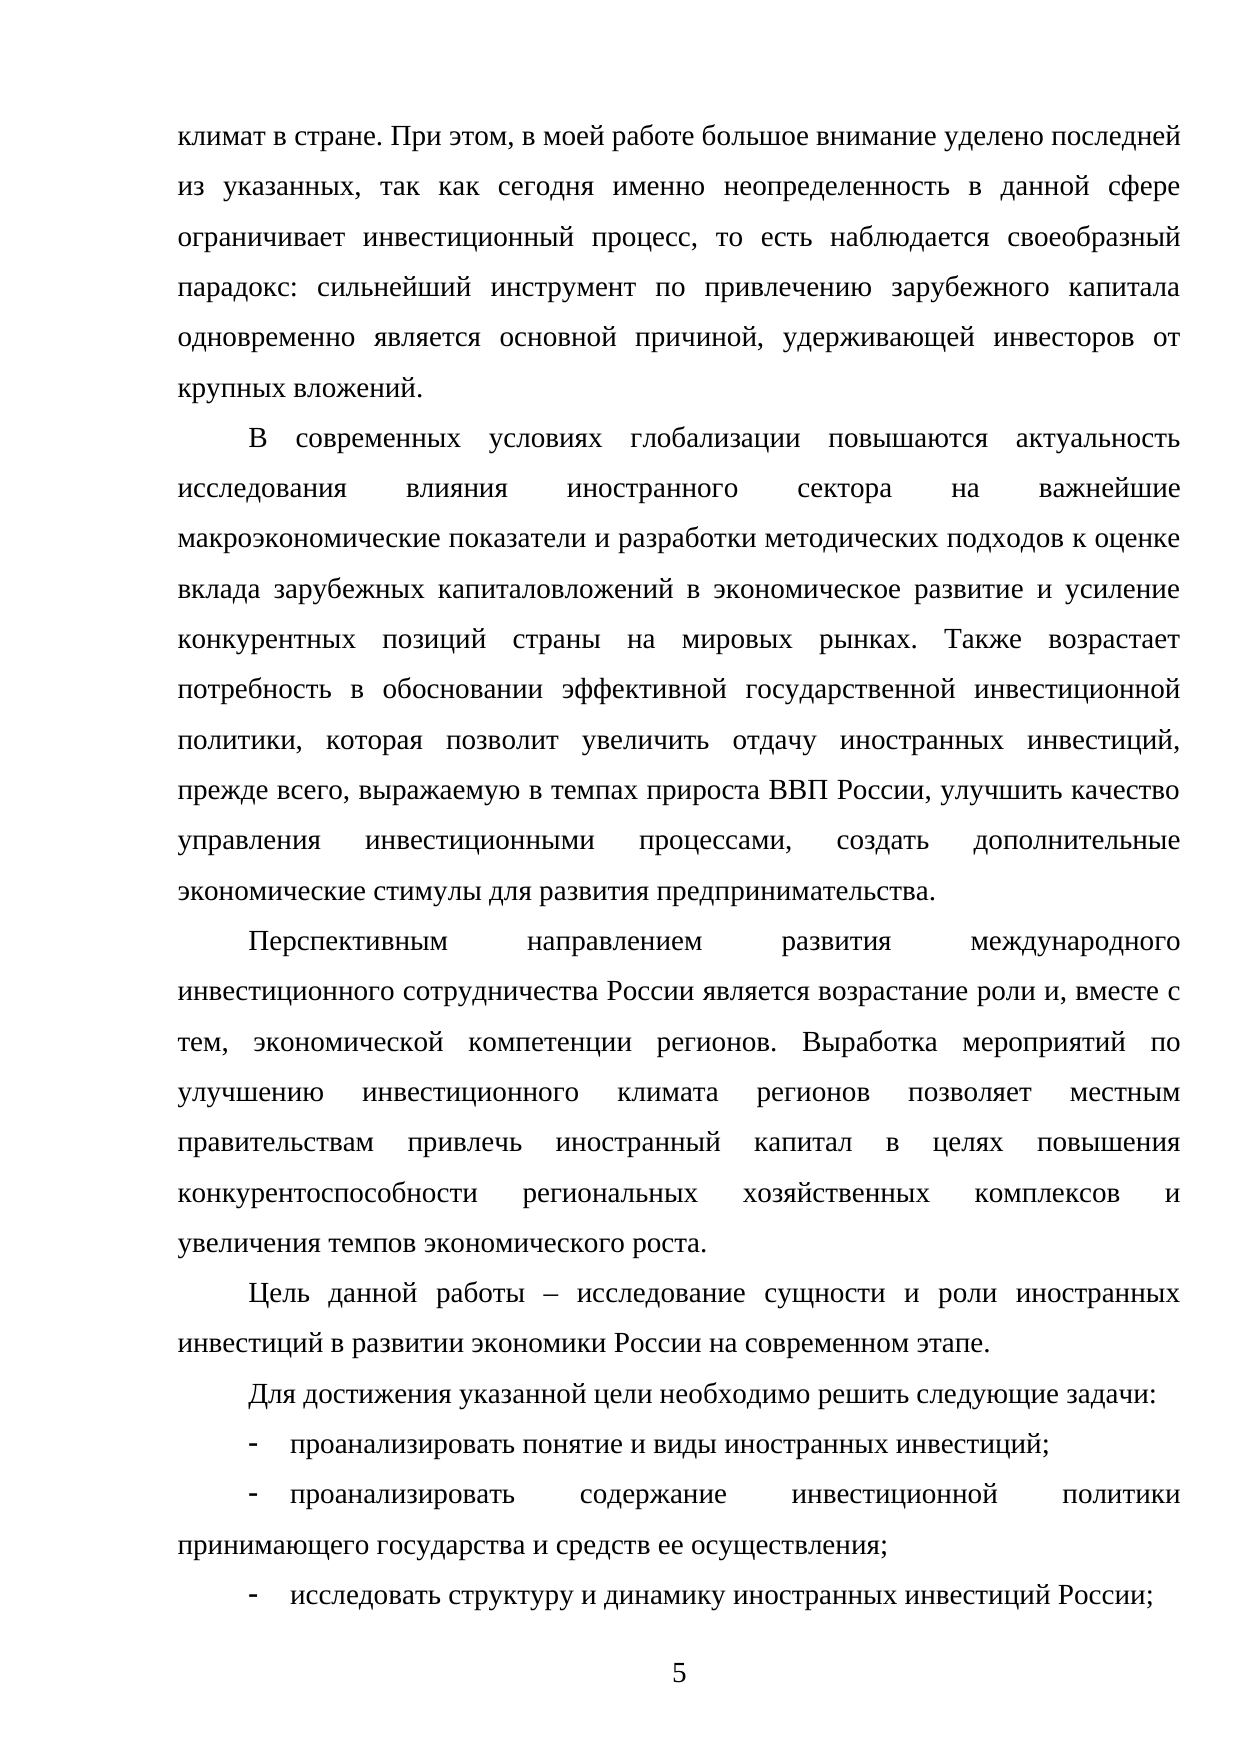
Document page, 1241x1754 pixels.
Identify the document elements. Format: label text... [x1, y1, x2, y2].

text В современных условиях глобализации повышаются актуальность исследования влияния иностранного сектора на важнейшие макроэкономические показатели и разработки методических подходов к оценке вклада зарубежных капиталовложений в экономическое развитие и усиление конкурентных позиций страны на мировых рынках. Также возрастает потребность в обосновании эффективной государственной инвестиционной политики, которая позволит увеличить отдачу иностранных инвестиций, прежде всего, выражаемую в темпах прироста ВВП России, улучшить качество управления инвестиционными процессами, создать дополнительные экономические стимулы для развития предпринимательства. [177, 420, 1181, 906]
text Для достижения указанной цели необходимо решить следующие задачи: [177, 1376, 1181, 1409]
text Цель данной работы – исследование сущности и роли иностранных инвестиций в развитии экономики России на современном этапе. [177, 1275, 1181, 1359]
list проанализировать содержание инвестиционной политики принимающего государства и средств ее осуществления; [177, 1477, 1181, 1561]
list исследовать структуру и динамику иностранных инвестиций России; [177, 1577, 1181, 1611]
list проанализировать понятие и виды иностранных инвестиций; [177, 1426, 1181, 1460]
text Перспективным направлением развития международного инвестиционного сотрудничества России является возрастание роли и, вместе с тем, экономической компетенции регионов. Выработка мероприятий по улучшению инвестиционного климата регионов позволяет местным правительствам привлечь иностранный капитал в целях повышения конкурентоспособности региональных хозяйственных комплексов и увеличения темпов экономического роста. [177, 923, 1181, 1258]
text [177, 118, 1181, 403]
